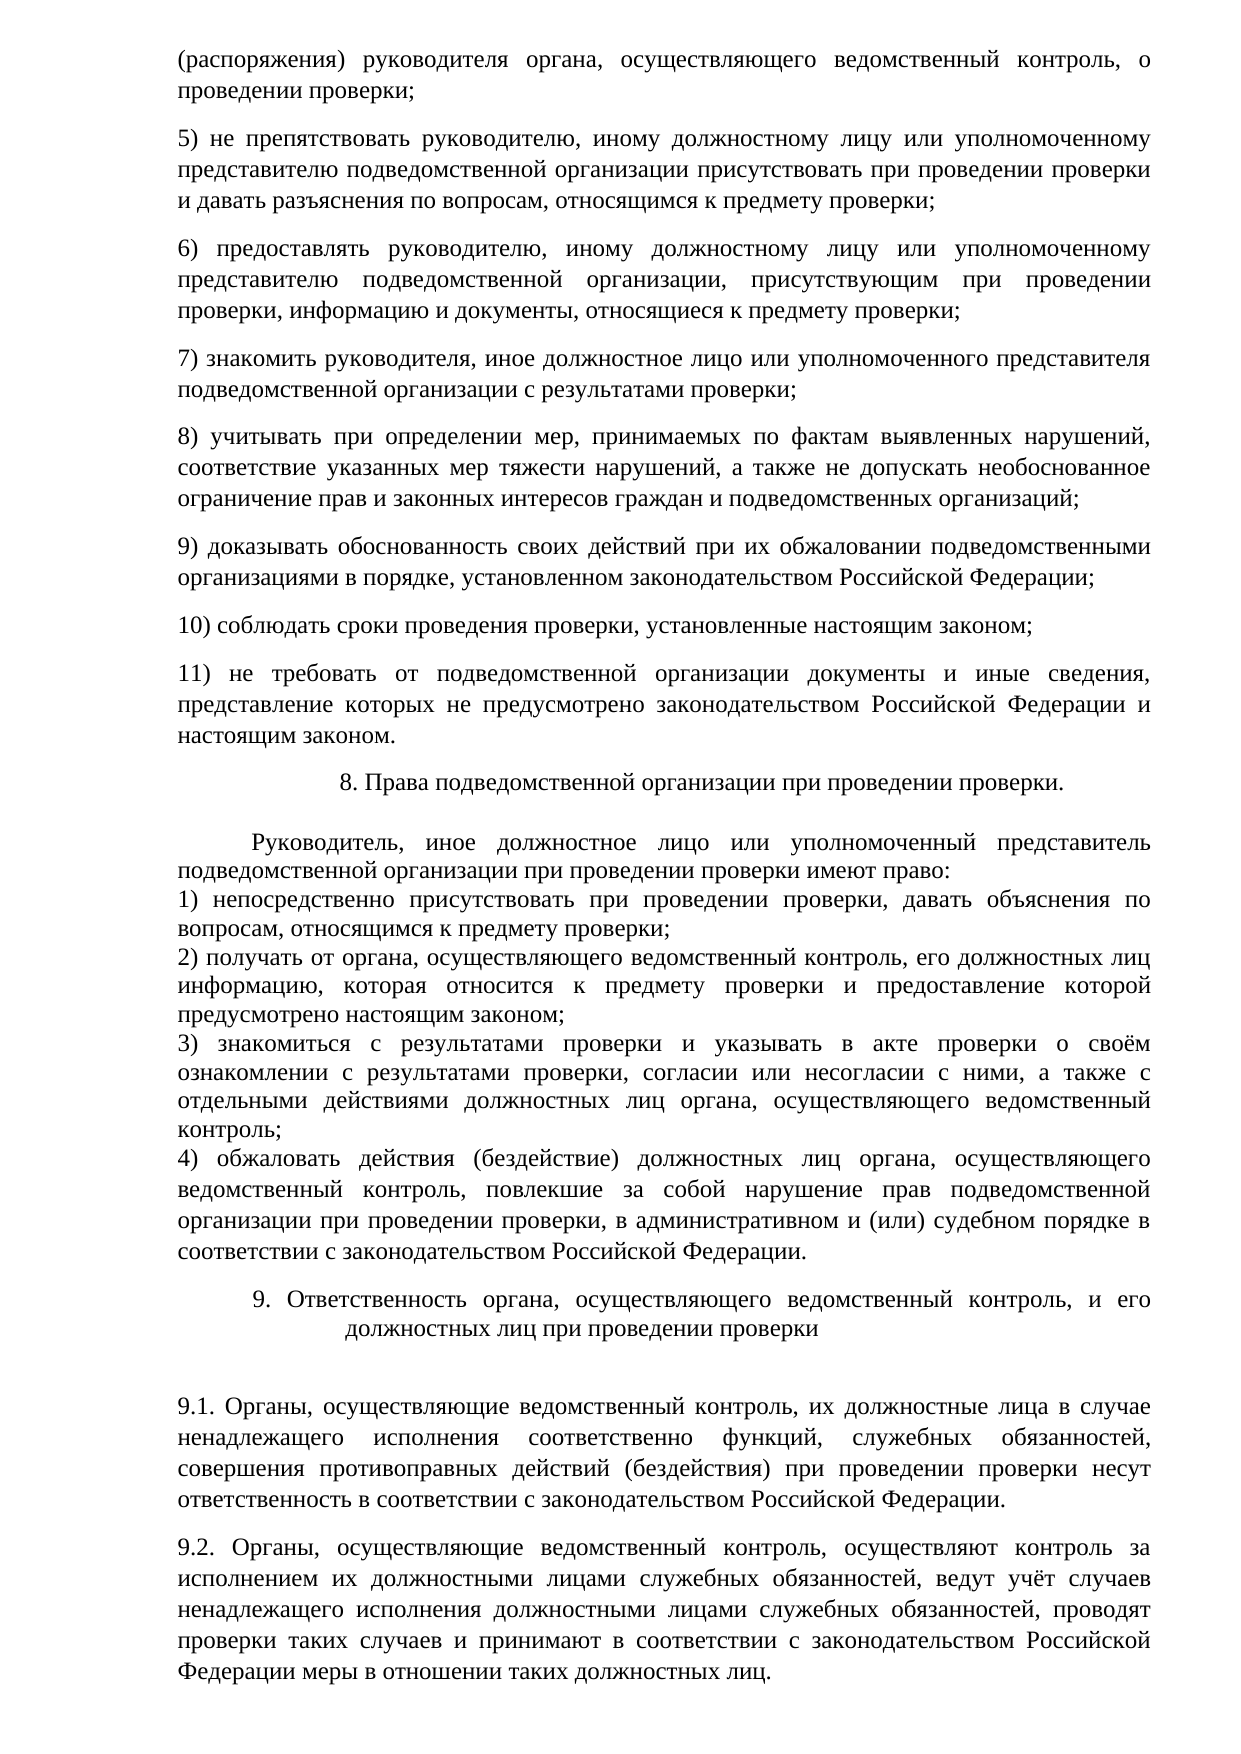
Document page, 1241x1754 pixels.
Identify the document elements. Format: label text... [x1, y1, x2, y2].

text 11) не требовать от подведомственной организации документы и иные сведения, представление которых не предусмотрено законодательством Российской Федерации и настоящим законом. [177, 658, 1152, 748]
text 7) знакомить руководителя, иное должностное лицо или уполномоченного представителя подведомственной организации с результатами проверки; [177, 343, 1152, 402]
text 9.1. Органы, осуществляющие ведомственный контроль, их должностные лица в случае ненадлежащего исполнения соответственно функций, служебных обязанностей, совершения противоправных действий (бездействия) при проведении проверки несут ответственность в соответствии с законодательством Российской Федерации. [177, 1391, 1152, 1513]
text 4) обжаловать действия (бездействие) должностных лиц органа, осуществляющего ведомственный контроль, повлекшие за собой нарушение прав подведомственной организации при проведении проверки, в административном и (или) судебном порядке в соответствии с законодательством Российской Федерации. [177, 1143, 1152, 1265]
text 5) не препятствовать руководителю, иному должностному лицу или уполномоченному представителю подведомственной организации присутствовать при проведении проверки и давать разъяснения по вопросам, относящимся к предмету проверки; [177, 123, 1152, 214]
text 9.2. Органы, осуществляющие ведомственный контроль, осуществляют контроль за исполнением их должностными лицами служебных обязанностей, ведут учёт случаев ненадлежащего исполнения должностными лицами служебных обязанностей, проводят проверки таких случаев и принимают в соответствии с законодательством Российской Федерации меры в отношении таких должностных лиц. [177, 1532, 1152, 1685]
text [177, 44, 1152, 104]
text 10) соблюдать сроки проведения проверки, установленные настоящим законом; [177, 610, 1152, 639]
text 8) учитывать при определении мер, принимаемых по фактам выявленных нарушений, соответствие указанных мер тяжести нарушений, а также не допускать необоснованное ограничение прав и законных интересов граждан и подведомственных организаций; [177, 421, 1152, 512]
text 6) предоставлять руководителю, иному должностному лицу или уполномоченному представителю подведомственной организации, присутствующим при проведении проверки, информацию и документы, относящиеся к предмету проверки; [177, 233, 1152, 324]
text 9. Ответственность органа, осуществляющего ведомственный контроль, и его должностных лиц при проведении проверки [252, 1284, 1152, 1341]
text 2) получать от органа, осуществляющего ведомственный контроль, его должностных лиц информацию, которая относится к предмету проверки и предоставление которой предусмотрено настоящим законом; [177, 942, 1152, 1028]
text 9) доказывать обоснованность своих действий при их обжаловании подведомственными организациями в порядке, установленном законодательством Российской Федерации; [177, 531, 1152, 591]
text 1) непосредственно присутствовать при проведении проверки, давать объяснения по вопросам, относящимся к предмету проверки; [177, 884, 1152, 942]
text Руководитель, иное должностное лицо или уполномоченный представитель подведомственной организации при проведении проверки имеют право: [177, 827, 1152, 884]
text 3) знакомиться с результатами проверки и указывать в акте проверки о своём ознакомлении с результатами проверки, согласии или несогласии с ними, а также с отдельными действиями должностных лиц органа, осуществляющего ведомственный контроль; [177, 1028, 1152, 1143]
text 8. Права подведомственной организации при проведении проверки. [252, 767, 1152, 796]
